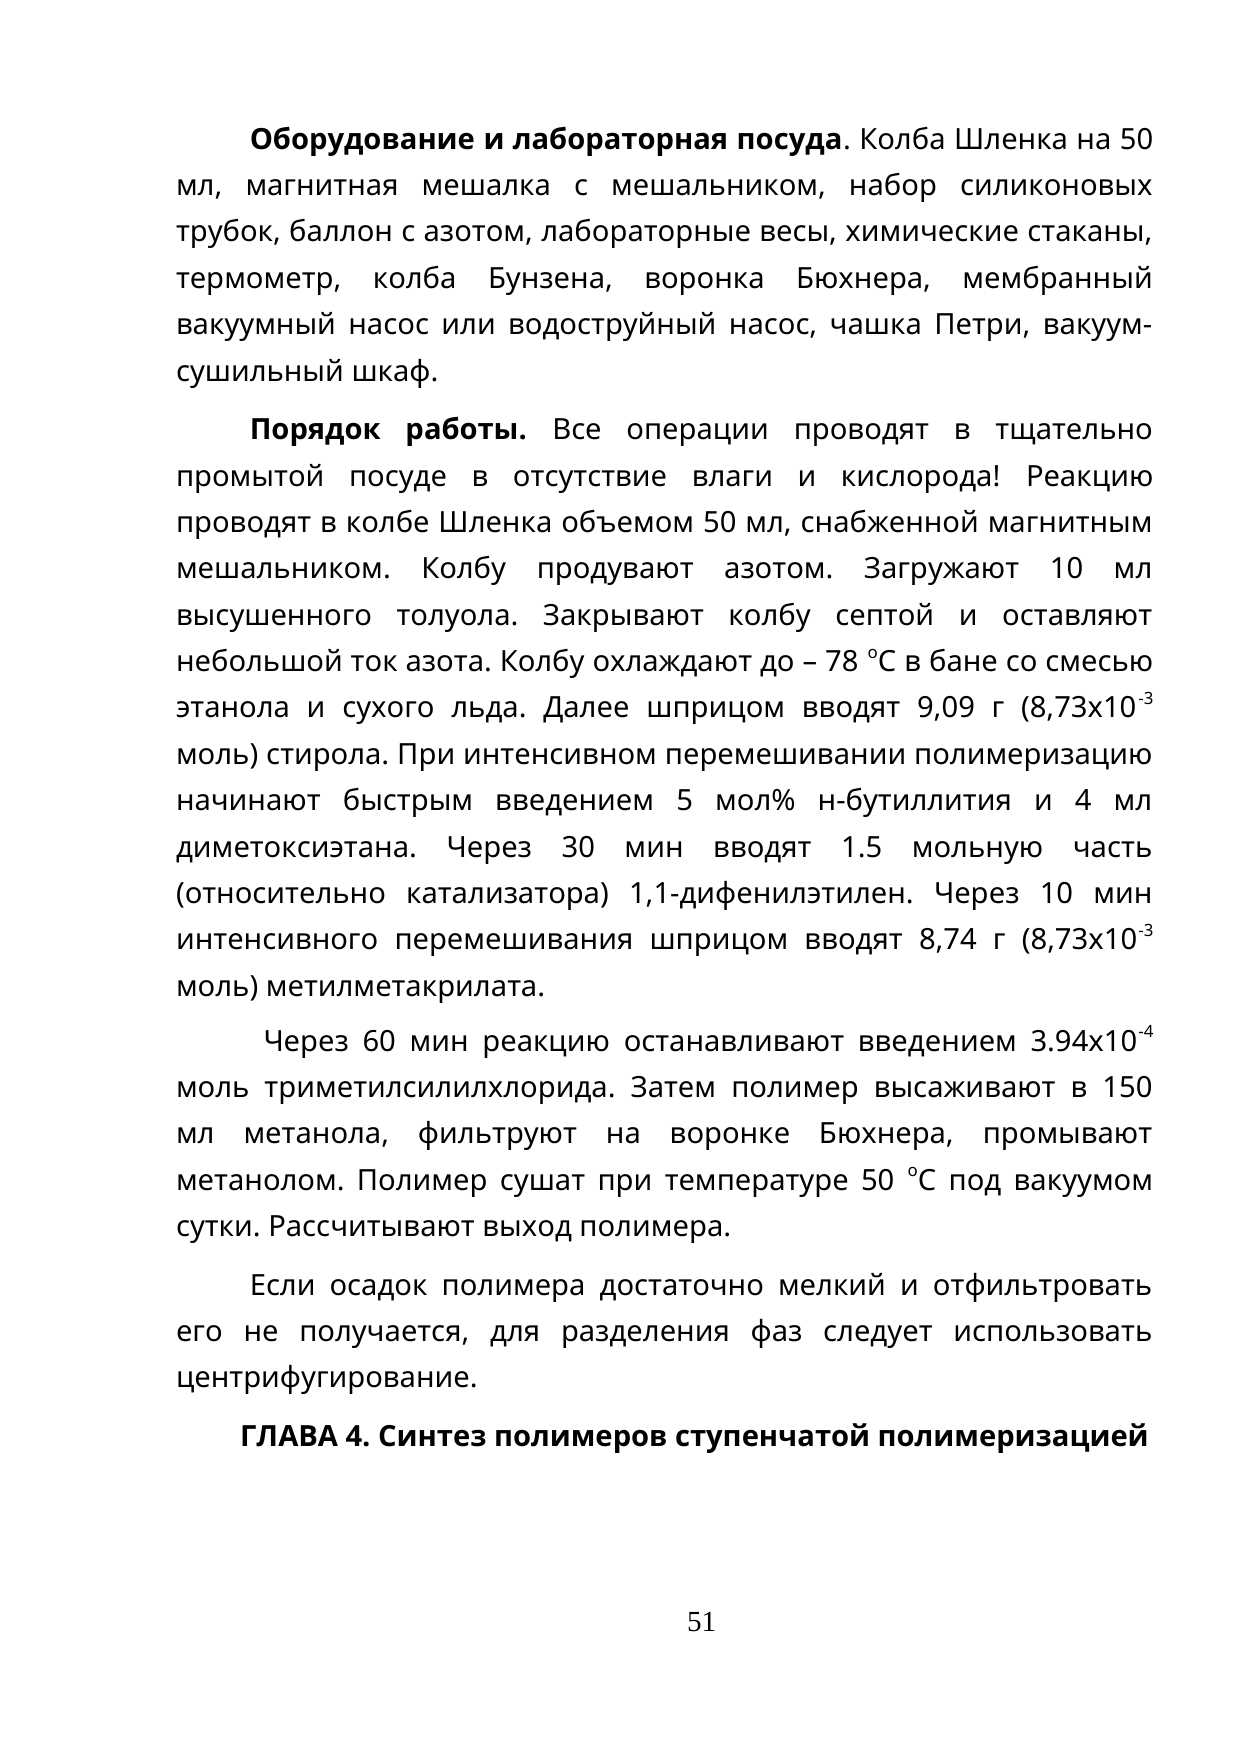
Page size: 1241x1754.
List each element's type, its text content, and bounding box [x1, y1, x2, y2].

text Если осадок полимера достаточно мелкий и отфильтровать его не получается, для разделения фаз следует использовать центрифугирование. [176, 1264, 1153, 1396]
text Оборудование и лабораторная посуда. Колба Шленка на 50 мл, магнитная мешалка с мешальником, набор силиконовых трубок, баллон с азотом, лабораторные весы, химические стаканы, термометр, колба Бунзена, воронка Бюхнера, мембранный вакуумный насос или водоструйный насос, чашка Петри, вакуум-сушильный шкаф. [176, 118, 1153, 389]
text Порядок работы. Все операции проводят в тщательно промытой посуде в отсутствие влаги и кислорода! Реакцию проводят в колбе Шленка объемом 50 мл, снабженной магнитным мешальником. Колбу продувают азотом. Загружают 10 мл высушенного толуола. Закрывают колбу септой и оставляют небольшой ток азота. Колбу охлаждают до – 78 оС в бане со смесью этанола и сухого льда. Далее шприцом вводят 9,09 г (8,73х10-3 моль) стирола. При интенсивном перемешивании полимеризацию начинают быстрым введением 5 мол% н-бутиллития и 4 мл диметоксиэтана. Через 30 мин вводят 1.5 мольную часть (относительно катализатора) 1,1-дифенилэтилен. Через 10 мин интенсивного перемешивания шприцом вводят 8,74 г (8,73х10-3 моль) метилметакрилата. [176, 409, 1153, 1004]
text Через 60 мин реакцию останавливают введением 3.94х10-4 моль триметилсилилхлорида. Затем полимер высаживают в 150 мл метанола, фильтруют на воронке Бюхнера, промывают метанолом. Полимер сушат при температуре 50 оС под вакуумом сутки. Рассчитывают выход полимера. [176, 1020, 1153, 1245]
subtitle ГЛАВА 4. Синтез полимеров ступенчатой полимеризацией [240, 1416, 1152, 1499]
